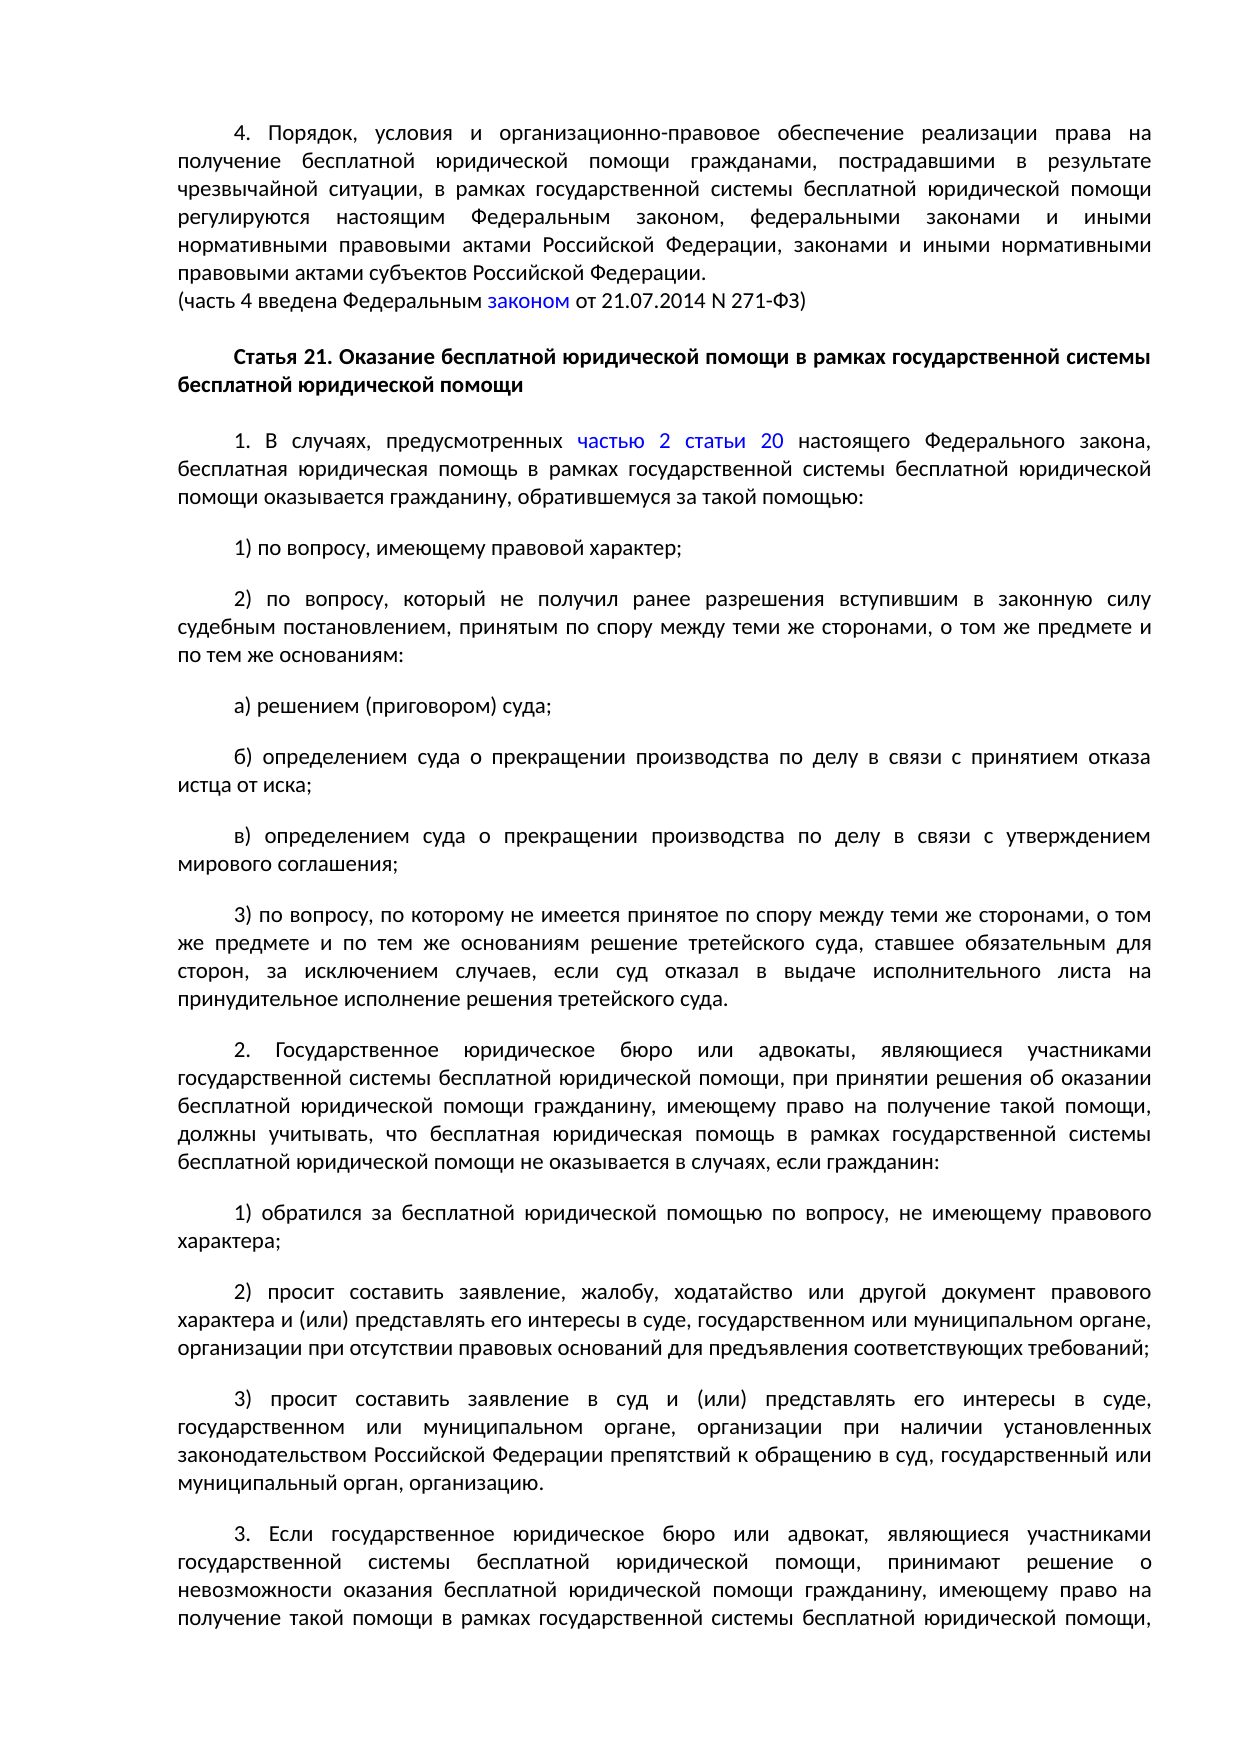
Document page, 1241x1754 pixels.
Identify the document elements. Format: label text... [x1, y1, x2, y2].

text в) определением суда о прекращении производства по делу в связи с утверждением мирового соглашения; [177, 821, 1152, 877]
text а) решением (приговором) суда; [177, 691, 1152, 719]
title Статья 21. Оказание бесплатной юридической помощи в рамках государственной системы бесплатной юридической помощи [177, 342, 1152, 398]
text 1. В случаях, предусмотренных частью 2 статьи 20 настоящего Федерального закона, бесплатная юридическая помощь в рамках государственной системы бесплатной юридической помощи оказывается гражданину, обратившемуся за такой помощью: [177, 426, 1152, 510]
text (часть 4 введена Федеральным законом от 21.07.2014 N 271-ФЗ) [177, 286, 1152, 314]
text 3) просит составить заявление в суд и (или) представлять его интересы в суде, государственном или муниципальном органе, организации при наличии установленных законодательством Российской Федерации препятствий к обращению в суд, государственный или муниципальный орган, организацию. [177, 1384, 1152, 1496]
text 3) по вопросу, по которому не имеется принятое по спору между теми же сторонами, о том же предмете и по тем же основаниям решение третейского суда, ставшее обязательным для сторон, за исключением случаев, если суд отказал в выдаче исполнительного листа на принудительное исполнение решения третейского суда. [177, 900, 1152, 1012]
text б) определением суда о прекращении производства по делу в связи с принятием отказа истца от иска; [177, 742, 1152, 798]
text 1) по вопросу, имеющему правовой характер; [177, 533, 1152, 561]
text 1) обратился за бесплатной юридической помощью по вопросу, не имеющему правового характера; [177, 1198, 1152, 1254]
text 2) просит составить заявление, жалобу, ходатайство или другой документ правового характера и (или) представлять его интересы в суде, государственном или муниципальном органе, организации при отсутствии правовых оснований для предъявления соответствующих требований; [177, 1277, 1152, 1361]
text 2) по вопросу, который не получил ранее разрешения вступившим в законную силу судебным постановлением, принятым по спору между теми же сторонами, о том же предмете и по тем же основаниям: [177, 584, 1152, 668]
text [177, 1519, 1152, 1631]
text 4. Порядок, условия и организационно-правовое обеспечение реализации права на получение бесплатной юридической помощи гражданами, пострадавшими в результате чрезвычайной ситуации, в рамках государственной системы бесплатной юридической помощи регулируются настоящим Федеральным законом, федеральными законами и иными нормативными правовыми актами Российской Федерации, законами и иными нормативными правовыми актами субъектов Российской Федерации. [177, 118, 1152, 286]
text 2. Государственное юридическое бюро или адвокаты, являющиеся участниками государственной системы бесплатной юридической помощи, при принятии решения об оказании бесплатной юридической помощи гражданину, имеющему право на получение такой помощи, должны учитывать, что бесплатная юридическая помощь в рамках государственной системы бесплатной юридической помощи не оказывается в случаях, если гражданин: [177, 1035, 1152, 1175]
